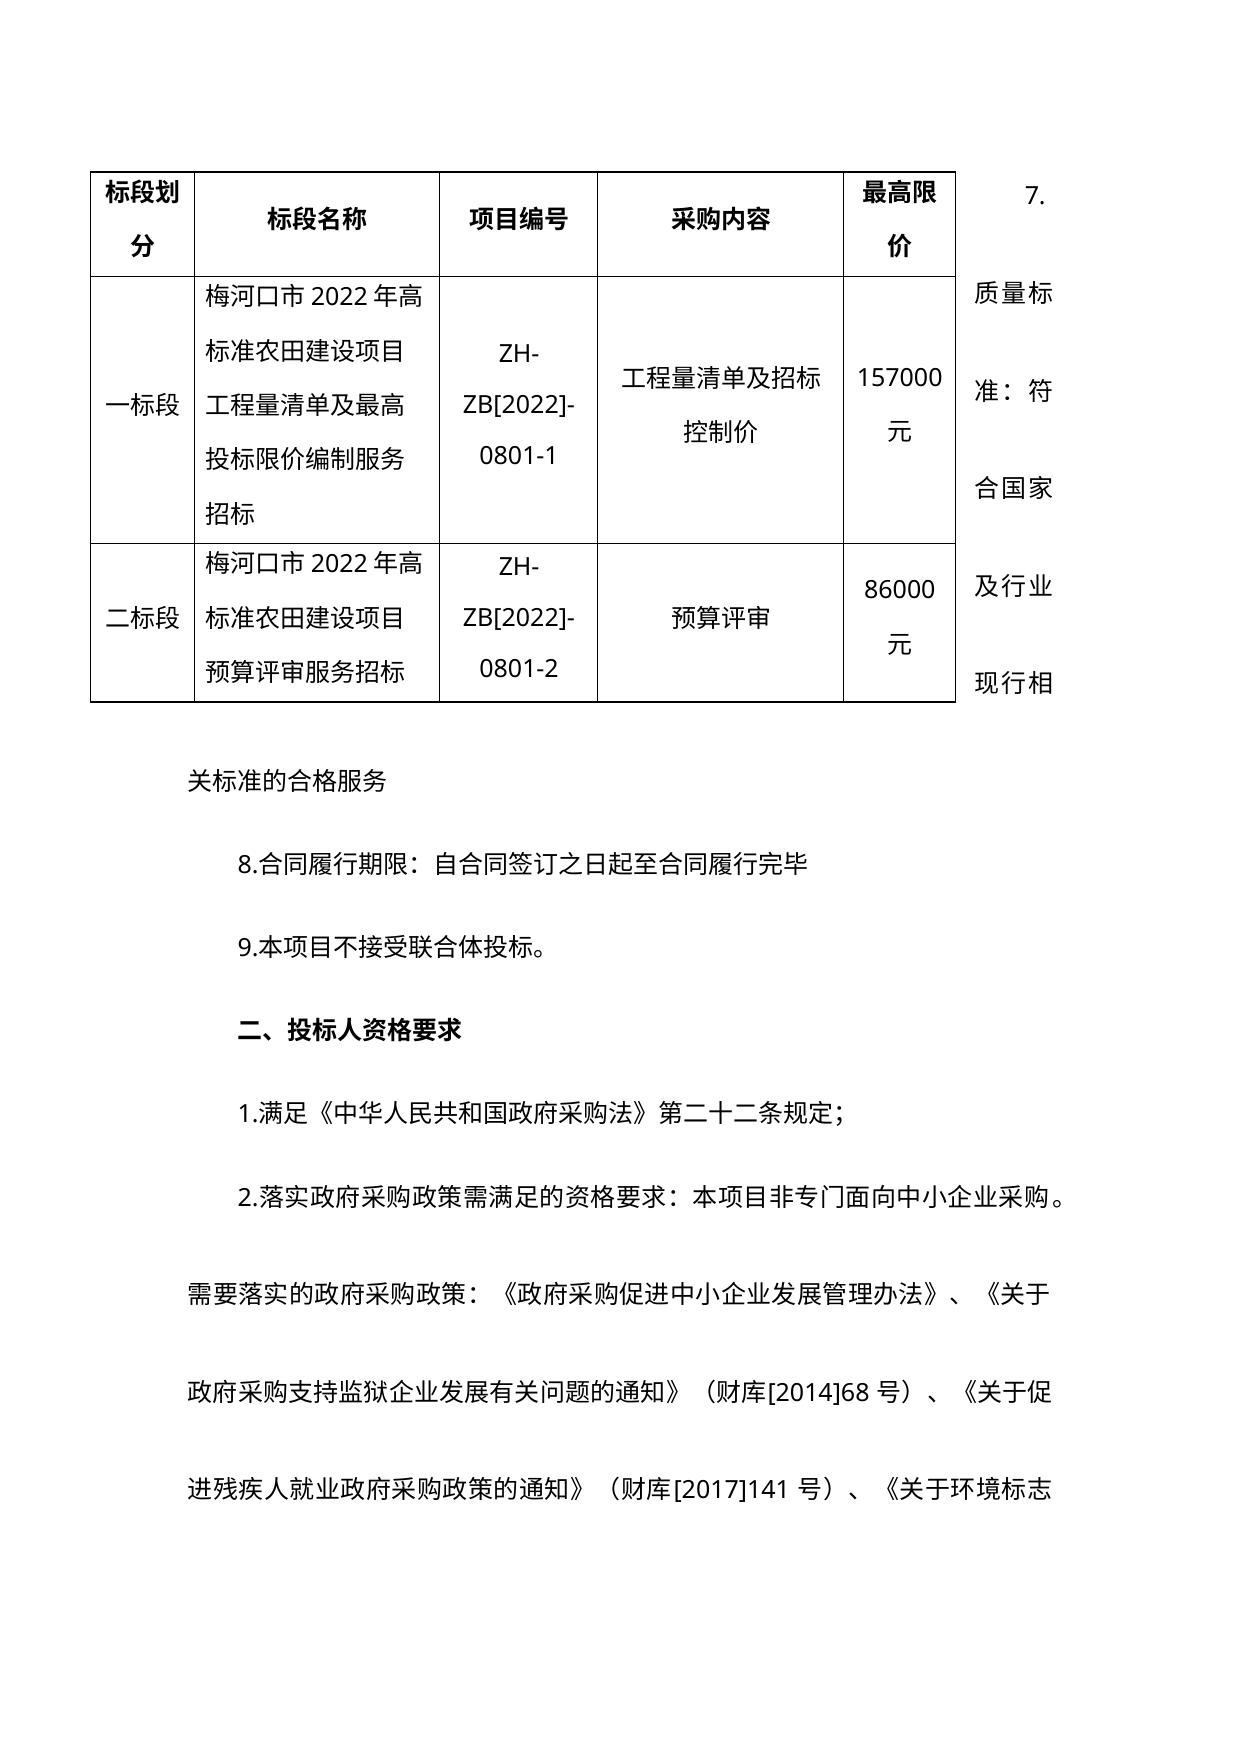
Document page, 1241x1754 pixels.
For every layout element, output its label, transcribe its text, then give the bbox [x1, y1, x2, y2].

table_cell 梅河口市2022年高标准农田建设项目工程量清单及最高投标限价编制服务招标 [195, 277, 439, 543]
table_cell 二标段 [91, 544, 194, 701]
table_header 项目编号 [440, 173, 597, 276]
table_cell 工程量清单及招标控制价 [598, 277, 843, 543]
text 二、投标人资格要求 [187, 996, 1053, 1061]
table_header 采购内容 [598, 173, 843, 276]
table_cell 梅河口市2022年高标准农田建设项目预算评审服务招标 [195, 544, 439, 701]
table_header 最高限价 [844, 173, 955, 276]
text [187, 1163, 1053, 1520]
table_cell 一标段 [91, 277, 194, 543]
table_cell 预算评审 [598, 544, 843, 701]
table_cell ZH-ZB[2022]- 0801-1 [440, 277, 597, 543]
table_cell ZH-ZB[2022]- 0801-2 [440, 544, 597, 701]
table_cell 86000元 [844, 544, 955, 701]
table_header 标段名称 [195, 173, 439, 276]
text 8.合同履行期限：自合同签订之日起至合同履行完毕 [187, 830, 1053, 895]
table_cell 157000元 [844, 277, 955, 543]
text 1.满足《中华人民共和国政府采购法》第二十二条规定； [187, 1079, 1053, 1144]
text 7.质量标准：符合国家及行业现行相关标准的合格服务 [187, 162, 1053, 812]
text 9.本项目不接受联合体投标。 [187, 913, 1053, 978]
table_header 标段划分 [91, 173, 194, 276]
